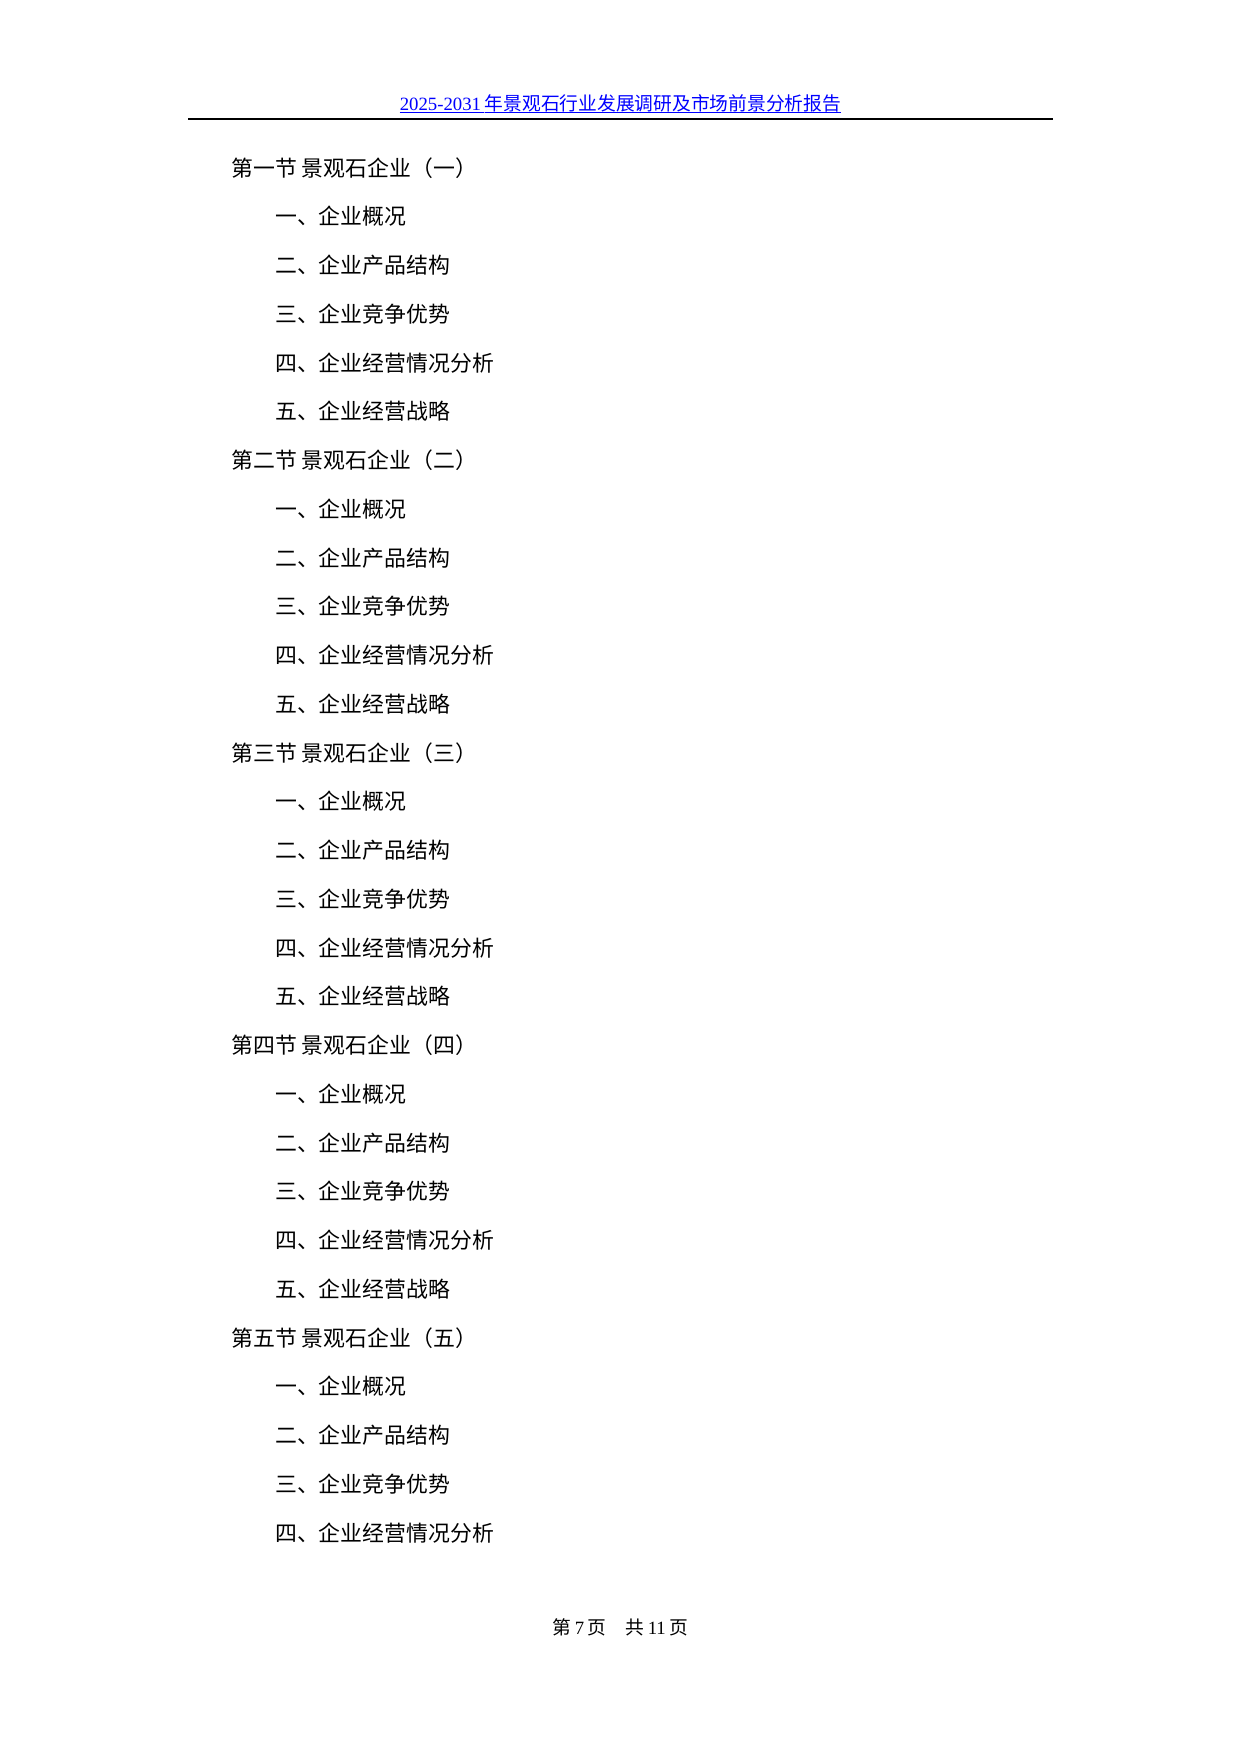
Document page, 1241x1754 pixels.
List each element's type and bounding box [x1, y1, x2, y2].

text [187, 150, 1053, 1548]
